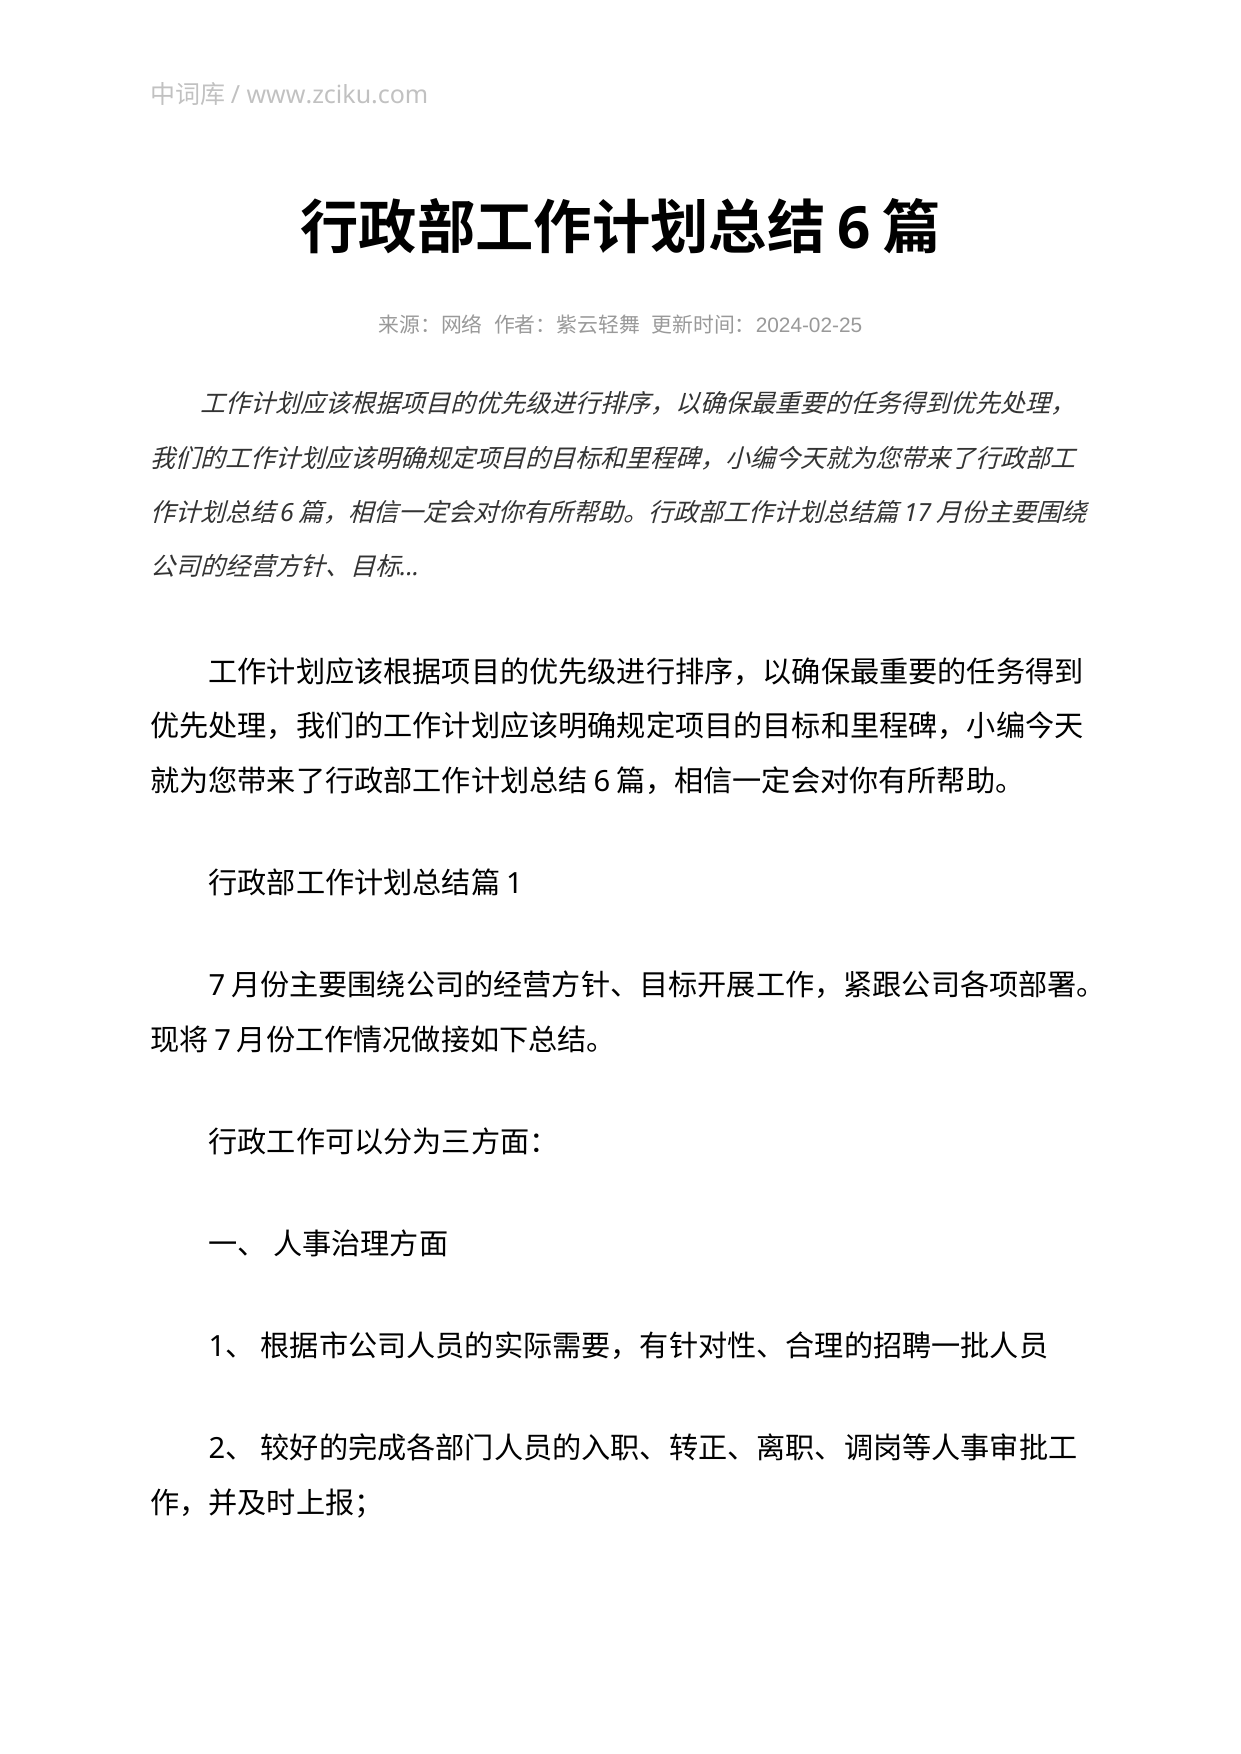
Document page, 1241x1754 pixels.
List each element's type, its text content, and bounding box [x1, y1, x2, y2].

text 2、 较好的完成各部门人员的入职、转正、离职、调岗等人事审批工作，并及时上报； [150, 1424, 1090, 1522]
text 行政部工作计划总结篇1 [150, 860, 1090, 902]
text 工作计划应该根据项目的优先级进行排序，以确保最重要的任务得到优先处理，我们的工作计划应该明确规定项目的目标和里程碑，小编今天就为您带来了行政部工作计划总结6篇，相信一定会对你有所帮助。行政部工作计划总结篇17月份主要围绕公司的经营方针、目标... [150, 384, 1090, 583]
subtitle 行政部工作计划总结6篇 [150, 181, 1090, 266]
text 工作计划应该根据项目的优先级进行排序，以确保最重要的任务得到优先处理，我们的工作计划应该明确规定项目的目标和里程碑，小编今天就为您带来了行政部工作计划总结6篇，相信一定会对你有所帮助。 [150, 648, 1090, 800]
text 1、 根据市公司人员的实际需要，有针对性、合理的招聘一批人员 [150, 1322, 1090, 1365]
text 来源：网络 作者：紫云轻舞 更新时间：2024-02-25 [150, 313, 1090, 337]
text 7月份主要围绕公司的经营方针、目标开展工作，紧跟公司各项部署。现将7月份工作情况做接如下总结。 [150, 962, 1090, 1059]
text 一、 人事治理方面 [150, 1221, 1090, 1263]
text 行政工作可以分为三方面： [150, 1119, 1090, 1161]
